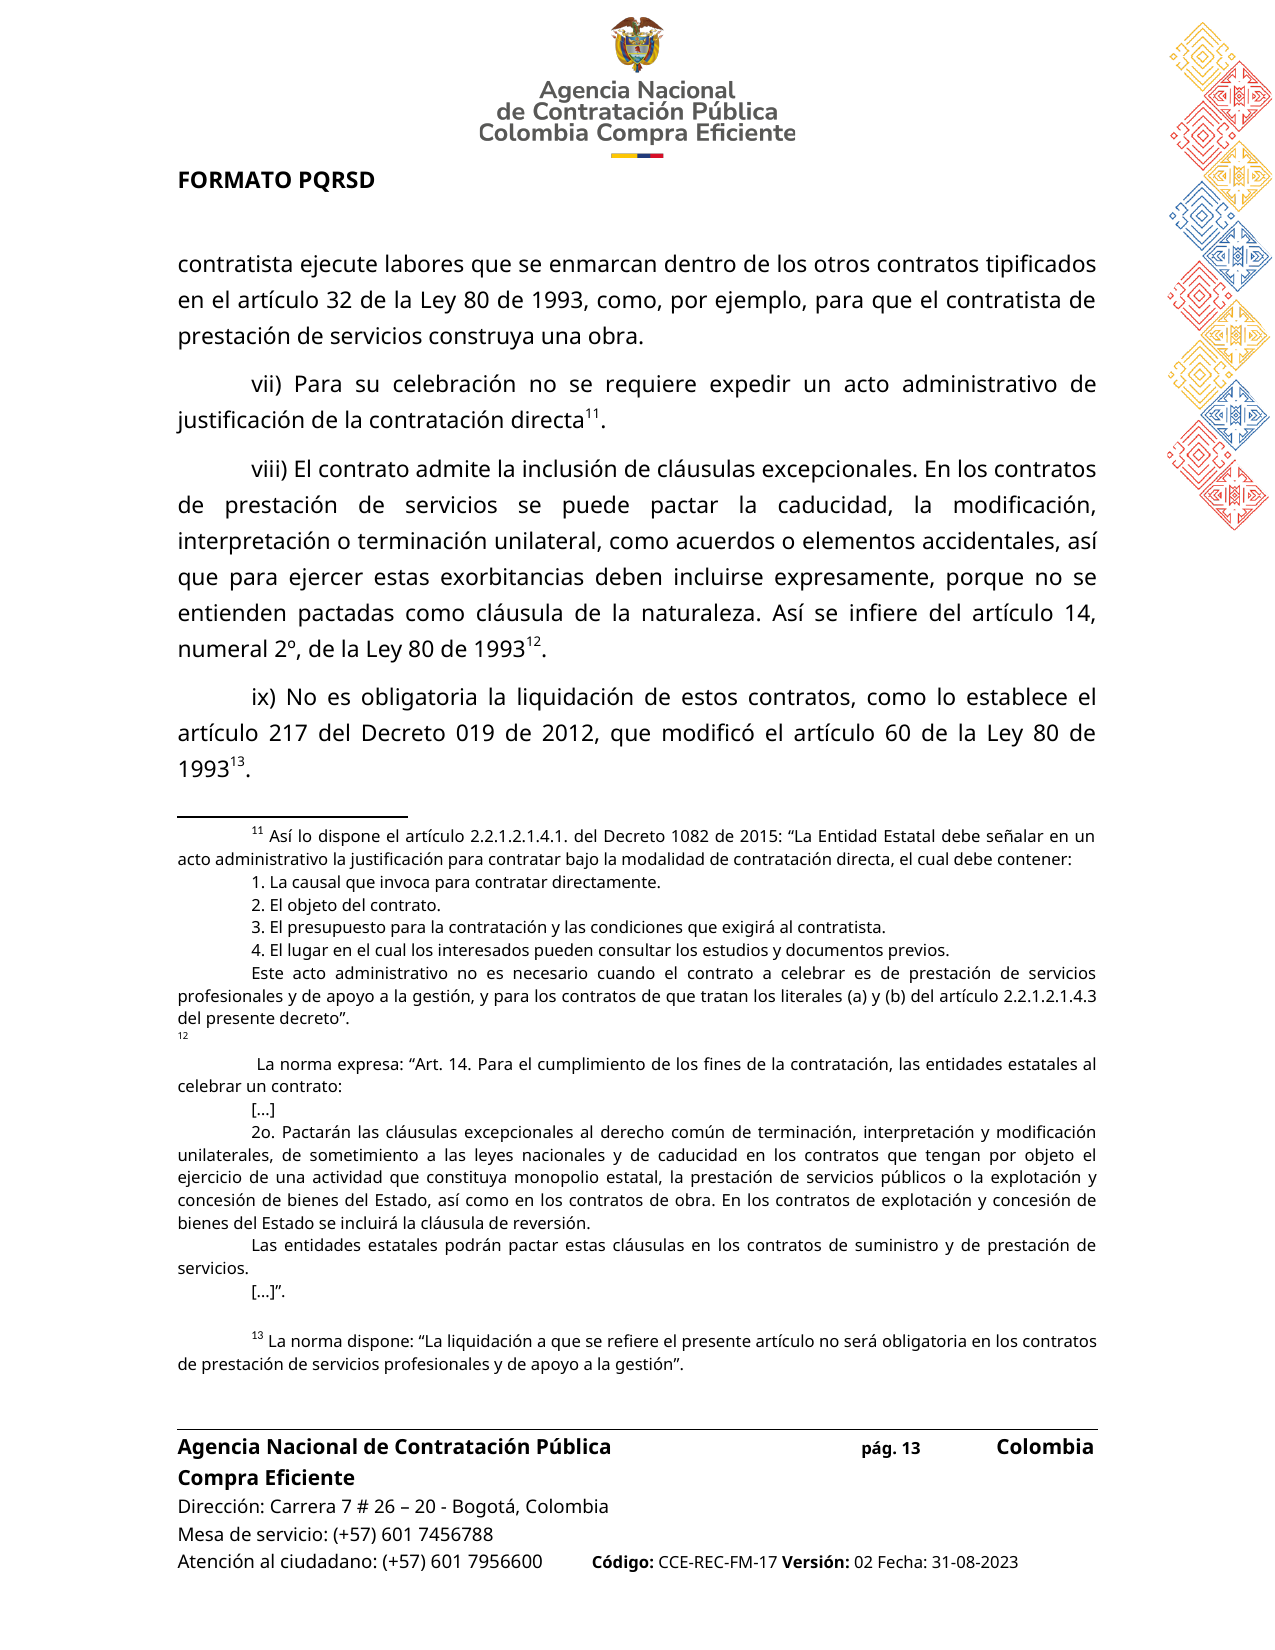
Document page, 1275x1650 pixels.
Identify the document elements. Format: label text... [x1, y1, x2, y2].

text ix) No es obligatoria la liquidación de estos contratos, como lo establece el artículo 217 del Decreto 019 de 2012, que modificó el artículo 60 de la Ley 80 de 1993. [177, 681, 1098, 784]
text vi) Se celebran a través de la modalidad de contratación directa, independientemente de la cuantía y del tipo de servicio profesional, siempre que su objeto no sea la consultoría. Esto por cuanto, como lo indicó Sentencia de Unificación Jurisprudencial de 09 de septiembre de 2021, proferida por el Consejo de Estado, si bien en ambos existe un componente intelectual y profesional, el objeto del contrato de consultoría es especial y debe celebrarse, por regla general, mediante un concurso de méritos. Esto también se deriva del artículo 2, numeral 4º, literal h) de la Ley 1150 de 2007, al señalar que procede la contratación directa para la prestación de servicios profesionales y de apoyo a la gestión o para la ejecución de trabajos artísticos que solo pueden encomendarse a determinadas personas. Pero, tampoco puede suscribirse un contrato de prestación de servicios profesionales para que el contratista ejecute labores que se enmarcan dentro de los otros contratos tipificados en el artículo 32 de la Ley 80 de 1993, como, por ejemplo, para que el contratista de prestación de servicios construya una obra. [177, 248, 1098, 351]
picture [479, 17, 796, 158]
text vii) Para su celebración no se requiere expedir un acto administrativo de justificación de la contratación directa. [177, 368, 1098, 436]
text viii) El contrato admite la inclusión de cláusulas excepcionales. En los contratos de prestación de servicios se puede pactar la caducidad, la modificación, interpretación o terminación unilateral, como acuerdos o elementos accidentales, así que para ejercer estas exorbitancias deben incluirse expresamente, porque no se entienden pactadas como cláusula de la naturaleza. Así se infiere del artículo 14, numeral 2º, de la Ley 80 de 1993. [177, 453, 1098, 664]
picture [1165, 22, 1272, 528]
